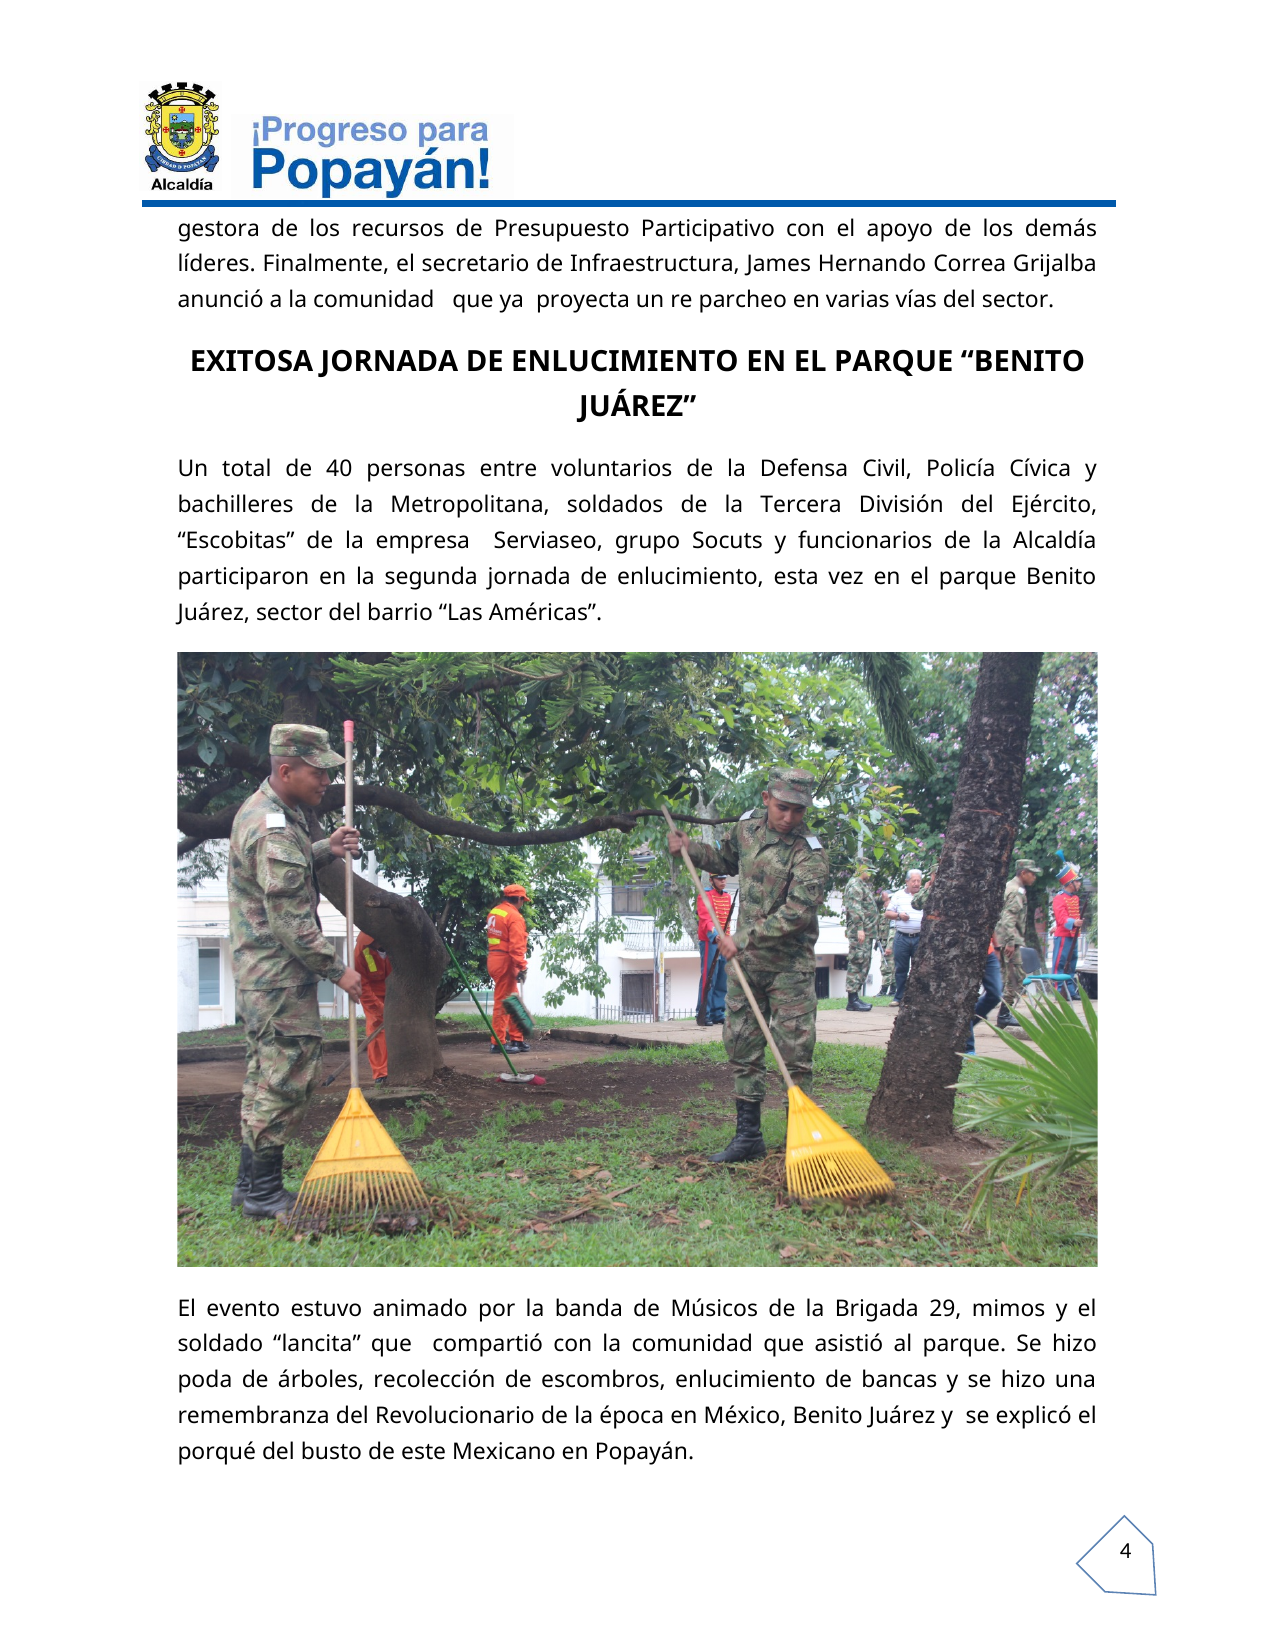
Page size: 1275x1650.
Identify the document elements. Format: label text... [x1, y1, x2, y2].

text Un total de 40 personas entre voluntarios de la Defensa Civil, Policía Cívica y bachilleres de la Metropolitana, soldados de la Tercera División del Ejército, “Escobitas” de la empresa Serviaseo, grupo Socuts y funcionarios de la Alcaldía participaron en la segunda jornada de enlucimiento, esta vez en el parque Benito Juárez, sector del barrio “Las Américas”. [177, 452, 1098, 627]
picture [142, 200, 177, 207]
picture [1098, 200, 1116, 207]
picture [139, 81, 222, 191]
text El evento estuvo animado por la banda de Músicos de la Brigada 29, mimos y el soldado “lancita” que compartió con la comunidad que asistió al parque. Se hizo poda de árboles, recolección de escombros, enlucimiento de bancas y se hizo una remembranza del Revolucionario de la época en México, Benito Juárez y se explicó el porqué del busto de este Mexicano en Popayán. [177, 1291, 1098, 1466]
picture [177, 652, 1098, 1267]
picture [231, 114, 514, 148]
text EXITOSA JORNADA DE ENLUCIMIENTO EN EL PARQUE “BENITO JUÁREZ” [177, 340, 1098, 425]
